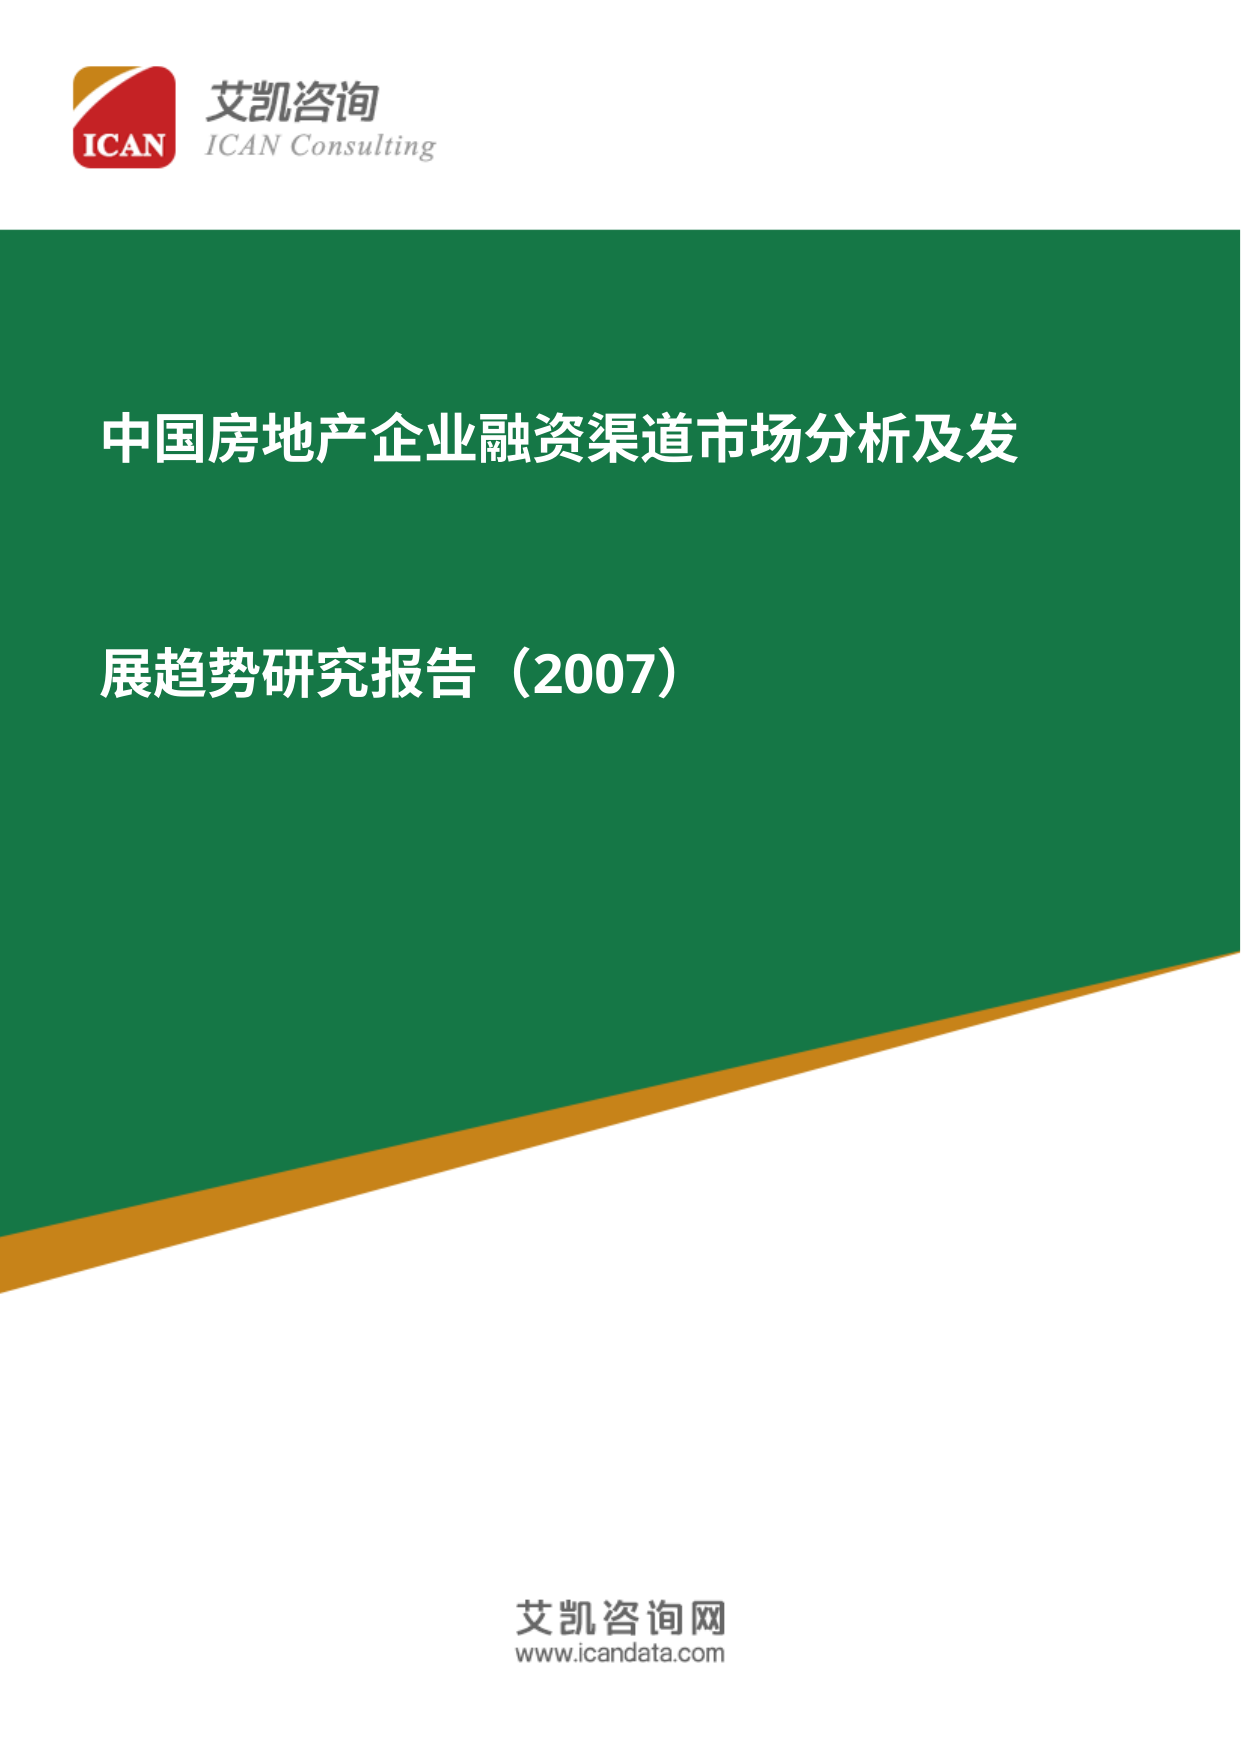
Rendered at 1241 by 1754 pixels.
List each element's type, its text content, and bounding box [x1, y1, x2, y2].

subtitle 中国房地产企业融资渠道市场分析及发展趋势研究报告（2007） [99, 386, 1053, 718]
picture [0, 5, 1241, 1754]
